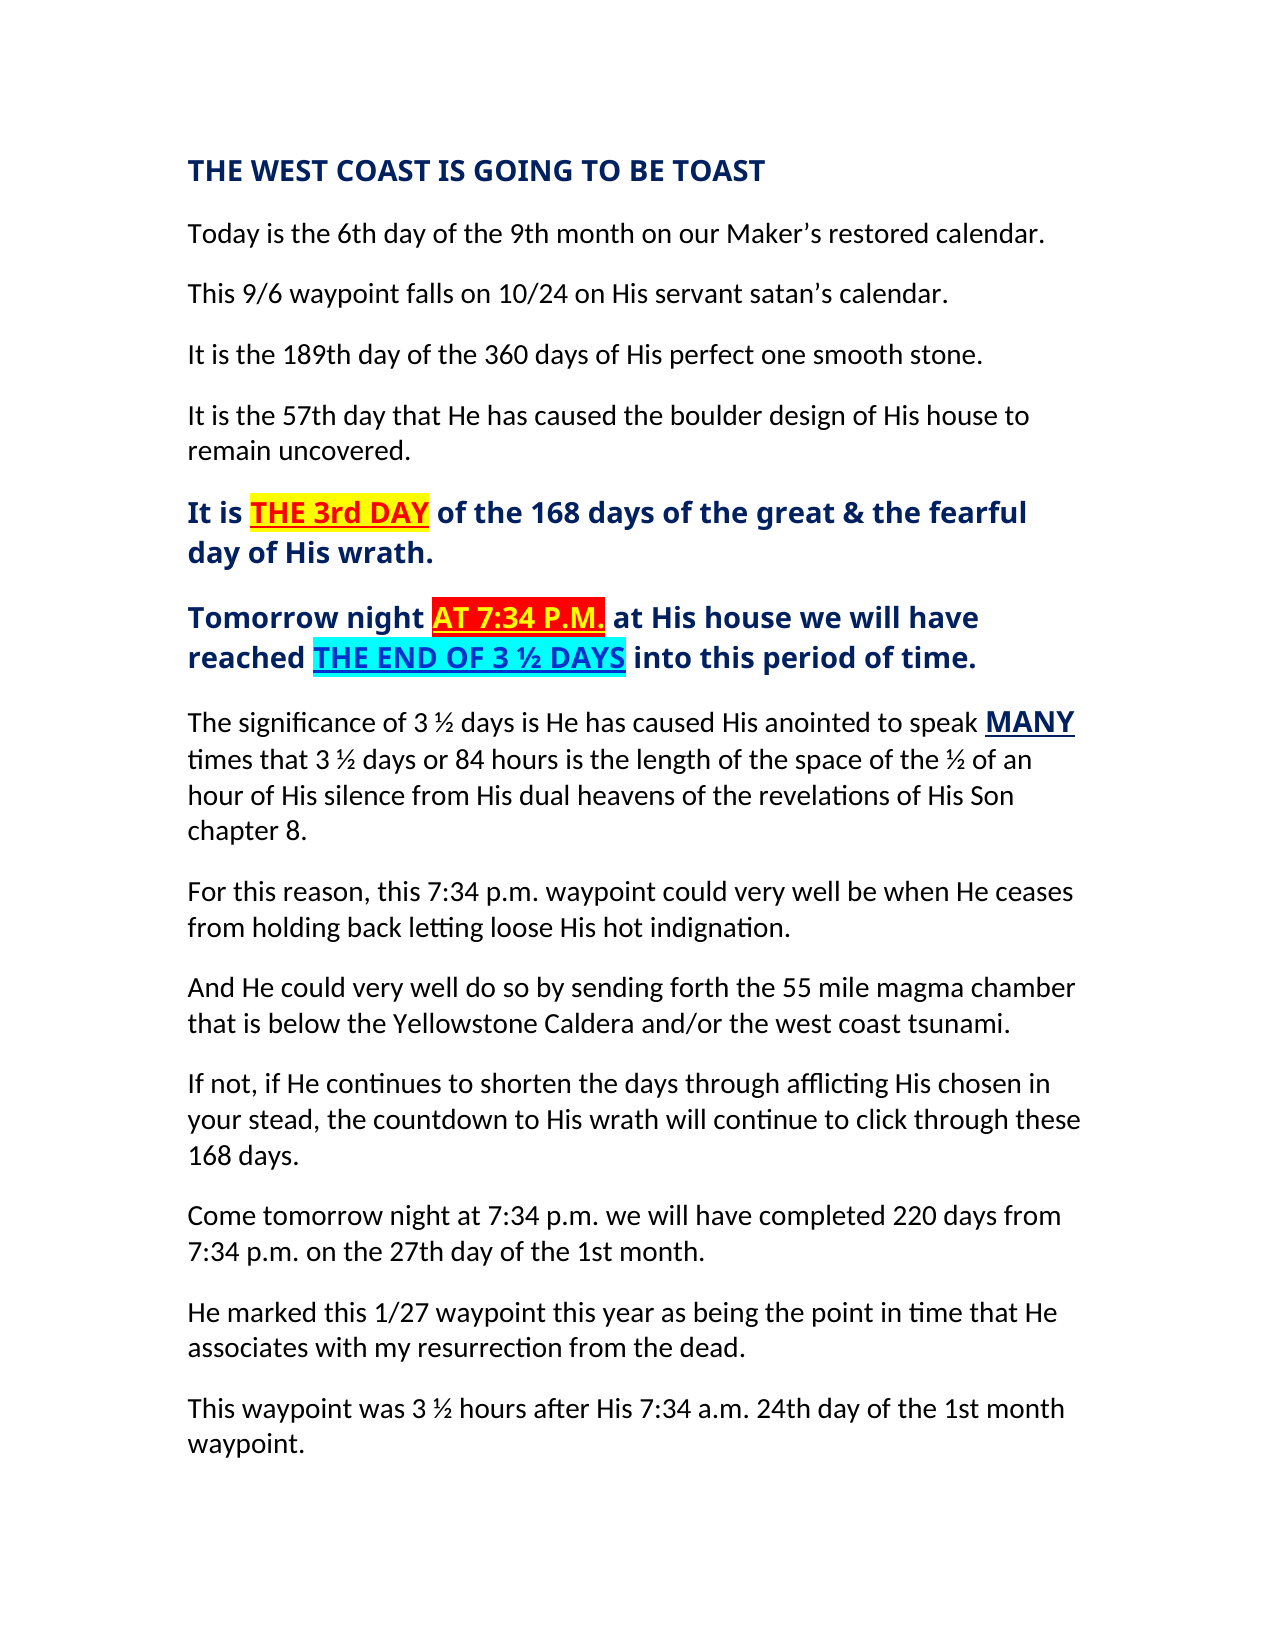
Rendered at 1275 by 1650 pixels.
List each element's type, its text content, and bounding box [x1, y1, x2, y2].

text It is the 57th day that He has caused the boulder design of His house to remain uncovered. [187, 397, 1087, 468]
text Today is the 6th day of the 9th month on our Maker’s restored calendar. [187, 215, 1087, 250]
text Tomorrow night AT 7:34 P.M. at His house we will have reached THE END OF 3 ½ DAYS into this period of time. [605, 597, 1087, 677]
text It is THE 3rd DAY of the 168 days of the great & the fearful day of His wrath. [187, 493, 1087, 572]
text Come tomorrow night at 7:34 p.m. we will have completed 220 days from 7:34 p.m. on the 27th day of the 1st month. [187, 1197, 1087, 1269]
text For this reason, this 7:34 p.m. waypoint could very well be when He ceases from holding back letting loose His hot indignation. [187, 873, 1087, 944]
text THE WEST COAST IS GOING TO BE TOAST [187, 150, 1087, 190]
text And He could very well do so by sending forth the 55 mile magma chamber that is below the Yellowstone Caldera and/or the west coast tsunami. [187, 969, 1087, 1041]
text Tomorrow night AT 7:34 P.M. at His house we will have reached THE END OF 3 ½ DAYS into this period of time. [187, 597, 432, 677]
text He marked this 1/27 waypoint this year as being the point in time that He associates with my resurrection from the dead. [187, 1294, 1087, 1365]
text The significance of 3 ½ days is He has caused His anointed to speak MANY times that 3 ½ days or 84 hours is the length of the space of the ½ of an hour of His silence from His dual heavens of the revelations of His Son chapter 8. [187, 702, 1087, 848]
text This 9/6 waypoint falls on 10/24 on His servant satan’s calendar. [187, 275, 1087, 311]
text It is the 189th day of the 360 days of His perfect one smooth stone. [187, 336, 1087, 372]
text If not, if He continues to shorten the days through afflicting His chosen in your stead, the countdown to His wrath will continue to click through these 168 days. [187, 1066, 1087, 1172]
text This waypoint was 3 ½ hours after His 7:34 a.m. 24th day of the 1st month waypoint. [187, 1390, 1087, 1461]
